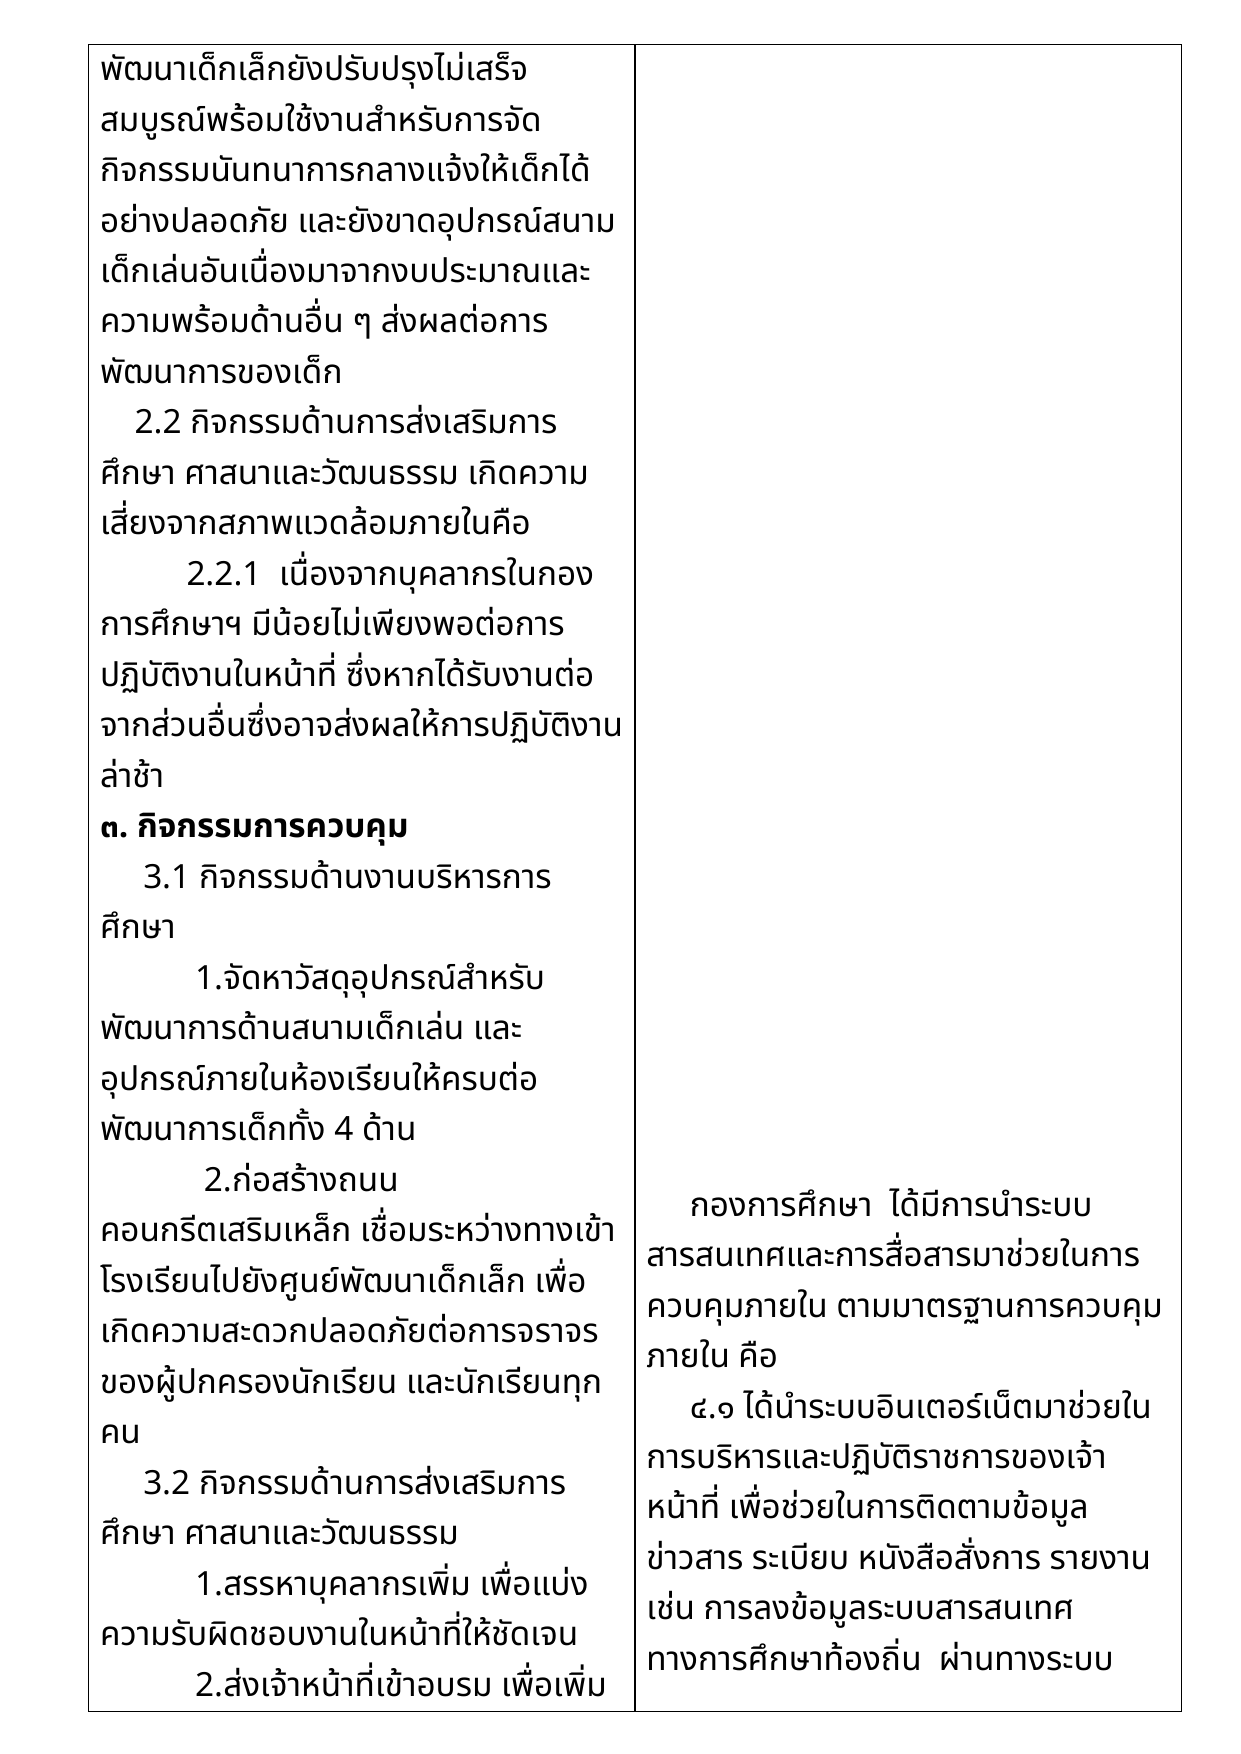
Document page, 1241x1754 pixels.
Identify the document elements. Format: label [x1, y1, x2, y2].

table_cell [636, 45, 1181, 1711]
table_cell [89, 45, 634, 1711]
